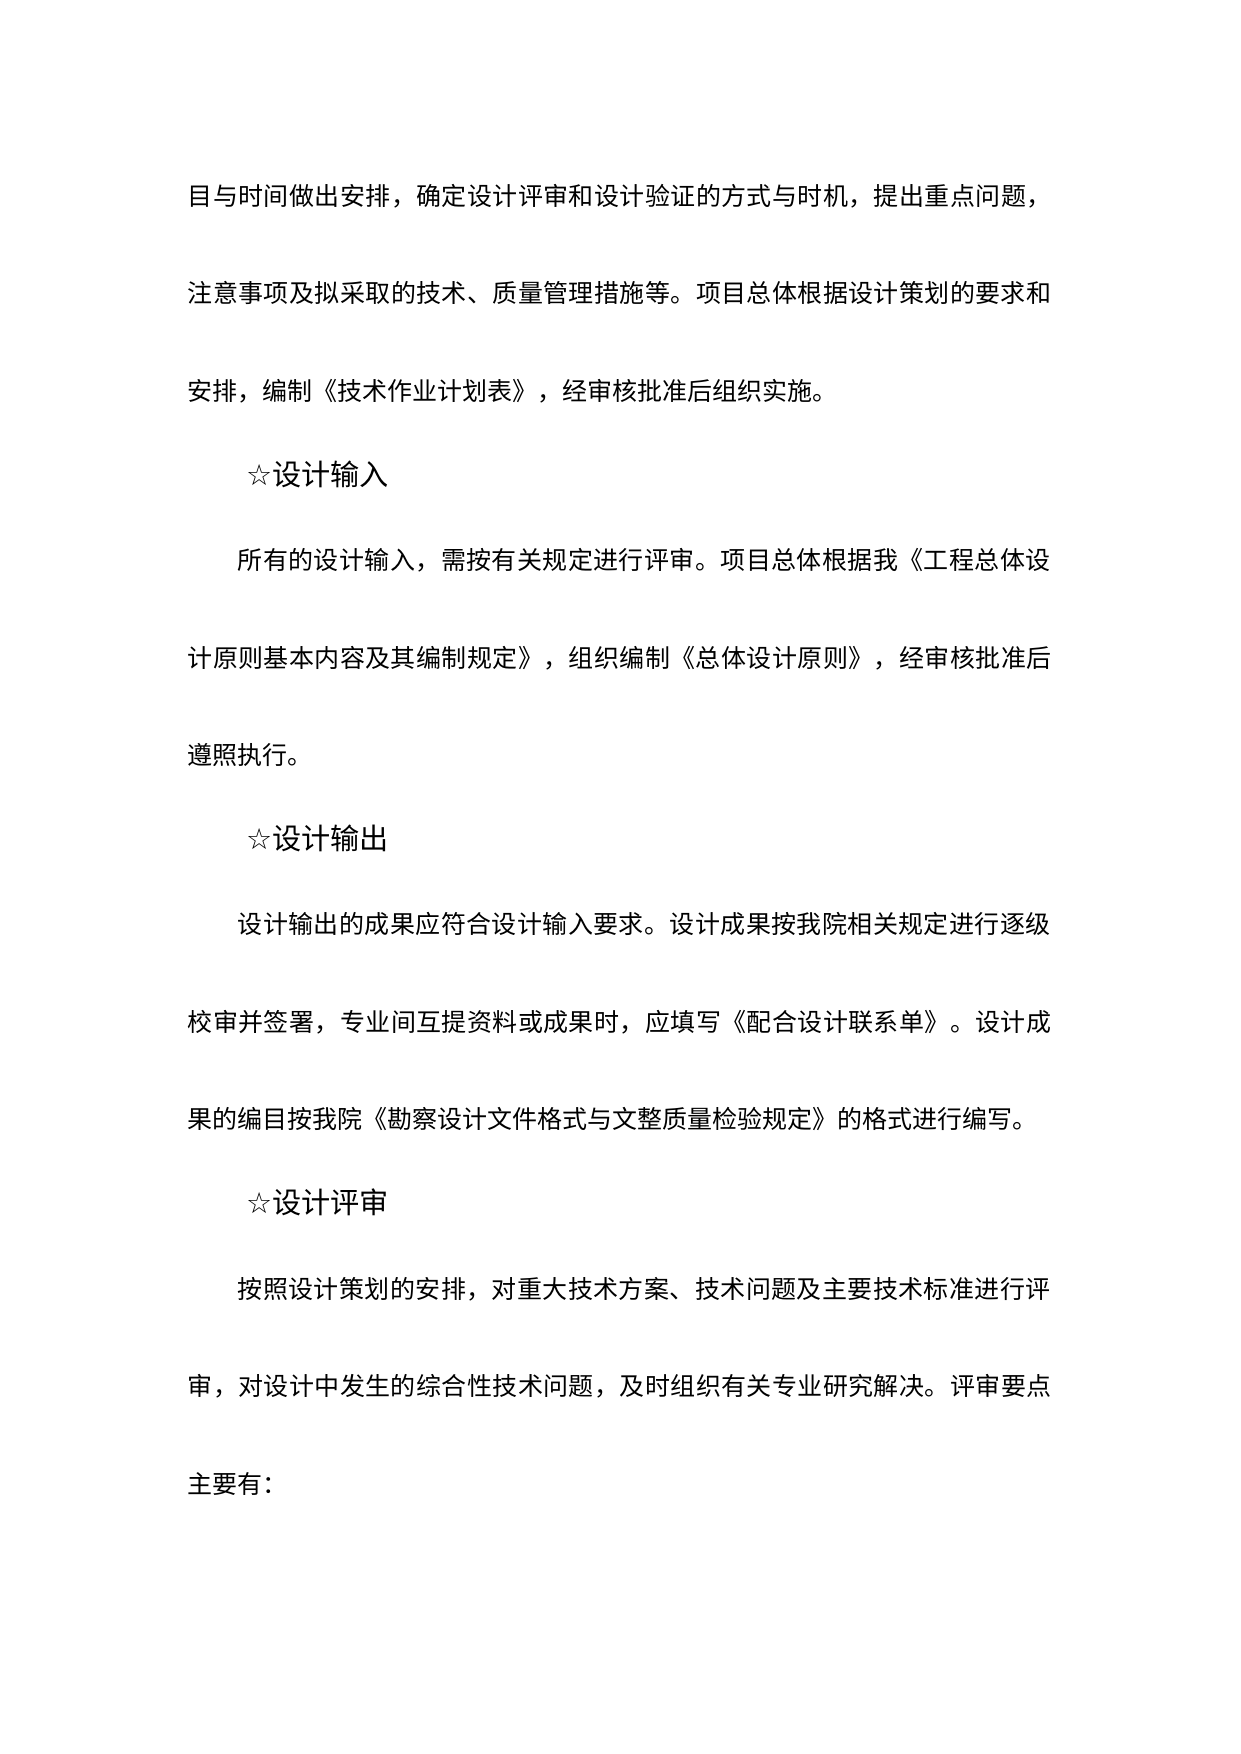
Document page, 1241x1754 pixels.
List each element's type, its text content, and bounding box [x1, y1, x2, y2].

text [187, 162, 1053, 422]
text ☆设计输出 [187, 804, 1053, 869]
text 所有的设计输入，需按有关规定进行评审。项目总体根据我《工程总体设计原则基本内容及其编制规定》，组织编制《总体设计原则》，经审核批准后遵照执行。 [187, 526, 1053, 786]
text 设计输出的成果应符合设计输入要求。设计成果按我院相关规定进行逐级校审并签署，专业间互提资料或成果时，应填写《配合设计联系单》。设计成果的编目按我院《勘察设计文件格式与文整质量检验规定》的格式进行编写。 [187, 891, 1053, 1151]
text 按照设计策划的安排，对重大技术方案、技术问题及主要技术标准进行评审，对设计中发生的综合性技术问题，及时组织有关专业研究解决。评审要点主要有： [187, 1255, 1053, 1515]
text ☆设计输入 [187, 440, 1053, 505]
text ☆设计评审 [187, 1169, 1053, 1234]
